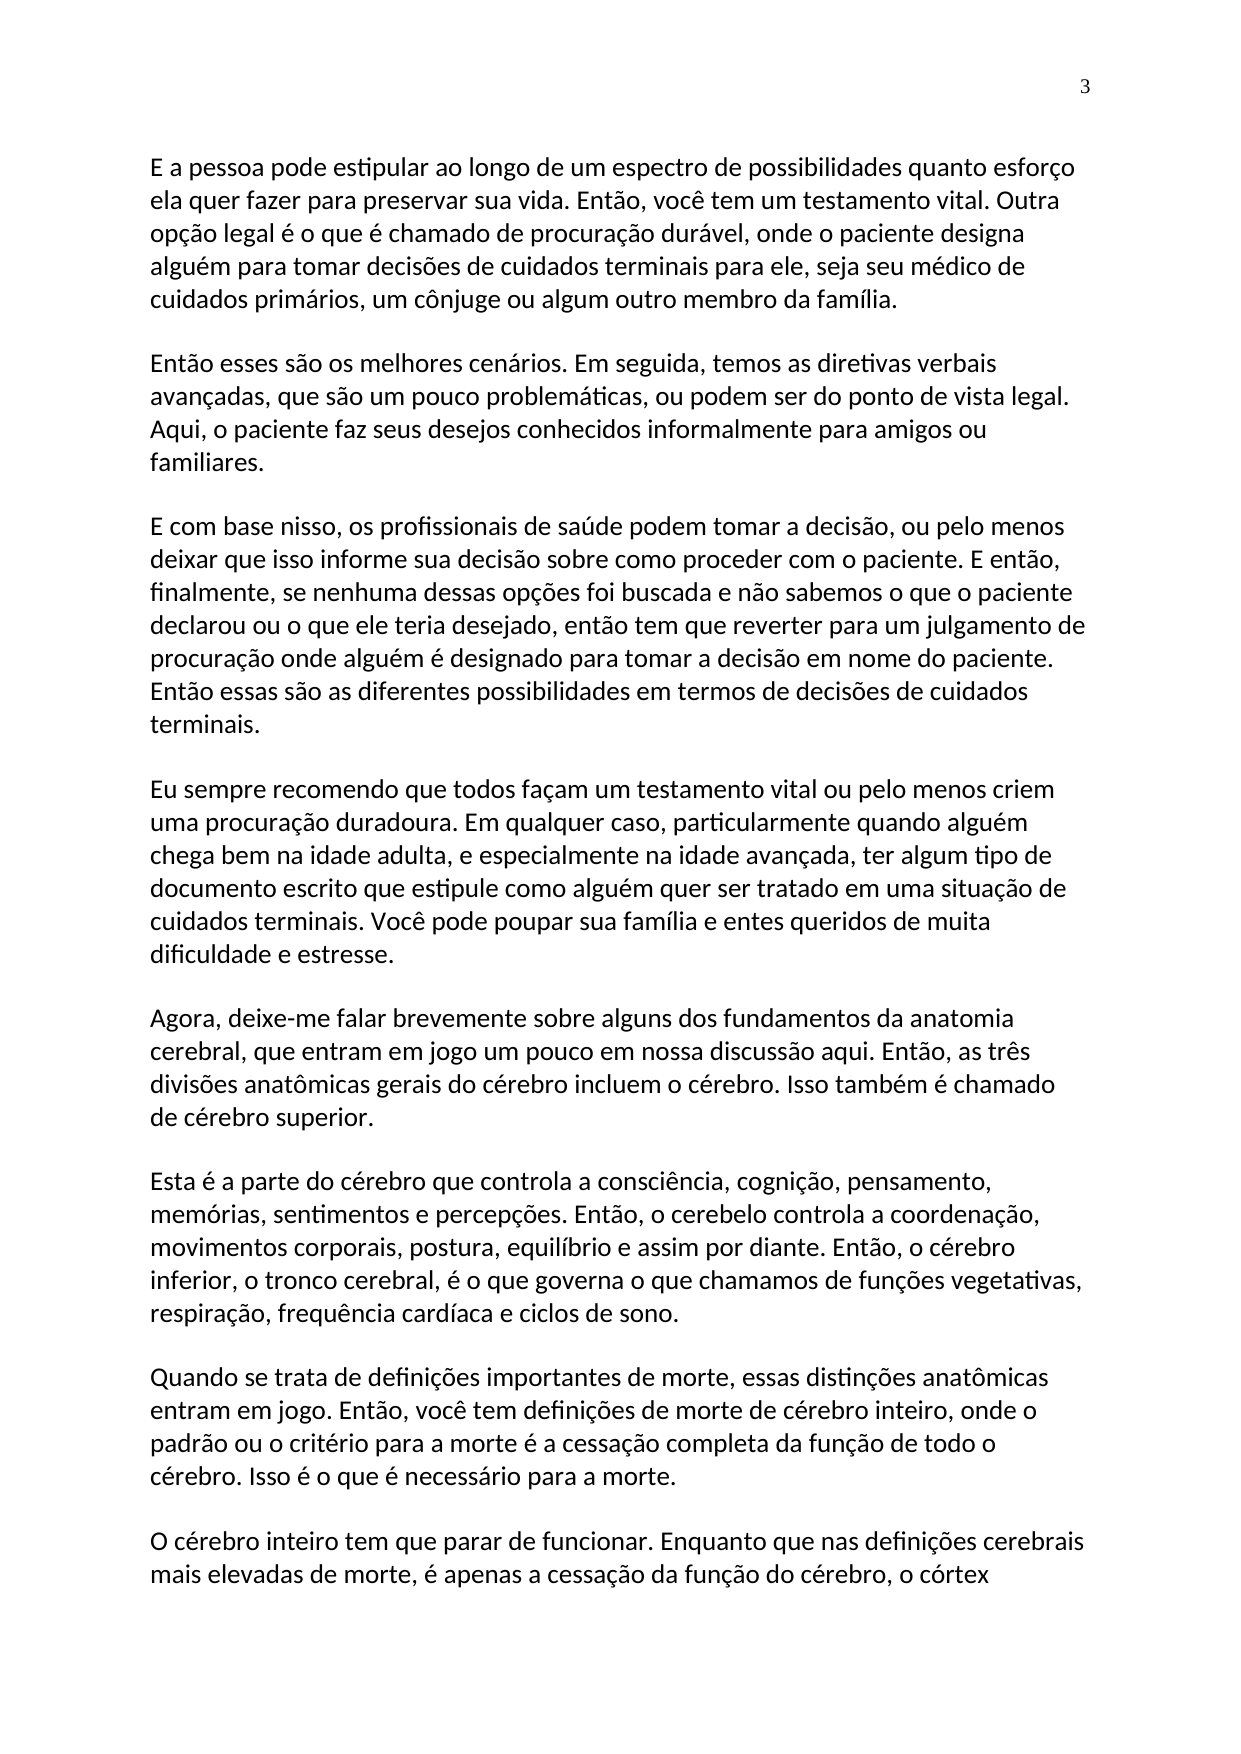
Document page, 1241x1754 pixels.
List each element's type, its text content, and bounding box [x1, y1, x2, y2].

text Eu sempre recomendo que todos façam um testamento vital ou pelo menos criem uma procuração duradoura. Em qualquer caso, particularmente quando alguém chega bem na idade adulta, e especialmente na idade avançada, ter algum tipo de documento escrito que estipule como alguém quer ser tratado em uma situação de cuidados terminais. Você pode poupar sua família e entes queridos de muita dificuldade e estresse. [150, 772, 1090, 970]
text E com base nisso, os profissionais de saúde podem tomar a decisão, ou pelo menos deixar que isso informe sua decisão sobre como proceder com o paciente. E então, finalmente, se nenhuma dessas opções foi buscada e não sabemos o que o paciente declarou ou o que ele teria desejado, então tem que reverter para um julgamento de procuração onde alguém é designado para tomar a decisão em nome do paciente. Então essas são as diferentes possibilidades em termos de decisões de cuidados terminais. [150, 509, 1090, 741]
text Quando se trata de definições importantes de morte, essas distinções anatômicas entram em jogo. Então, você tem definições de morte de cérebro inteiro, onde o padrão ou o critério para a morte é a cessação completa da função de todo o cérebro. Isso é o que é necessário para a morte. [150, 1361, 1090, 1493]
text Agora, deixe-me falar brevemente sobre alguns dos fundamentos da anatomia cerebral, que entram em jogo um pouco em nossa discussão aqui. Então, as três divisões anatômicas gerais do cérebro incluem o cérebro. Isso também é chamado de cérebro superior. [150, 1001, 1090, 1133]
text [150, 1524, 1090, 1590]
text Então esses são os melhores cenários. Em seguida, temos as diretivas verbais avançadas, que são um pouco problemáticas, ou podem ser do ponto de vista legal. Aqui, o paciente faz seus desejos conhecidos informalmente para amigos ou familiares. [150, 346, 1090, 478]
text E a pessoa pode estipular ao longo de um espectro de possibilidades quanto esforço ela quer fazer para preservar sua vida. Então, você tem um testamento vital. Outra opção legal é o que é chamado de procuração durável, onde o paciente designa alguém para tomar decisões de cuidados terminais para ele, seja seu médico de cuidados primários, um cônjuge ou algum outro membro da família. [150, 150, 1090, 315]
text Esta é a parte do cérebro que controla a consciência, cognição, pensamento, memórias, sentimentos e percepções. Então, o cerebelo controla a coordenação, movimentos corporais, postura, equilíbrio e assim por diante. Então, o cérebro inferior, o tronco cerebral, é o que governa o que chamamos de funções vegetativas, respiração, frequência cardíaca e ciclos de sono. [150, 1164, 1090, 1329]
